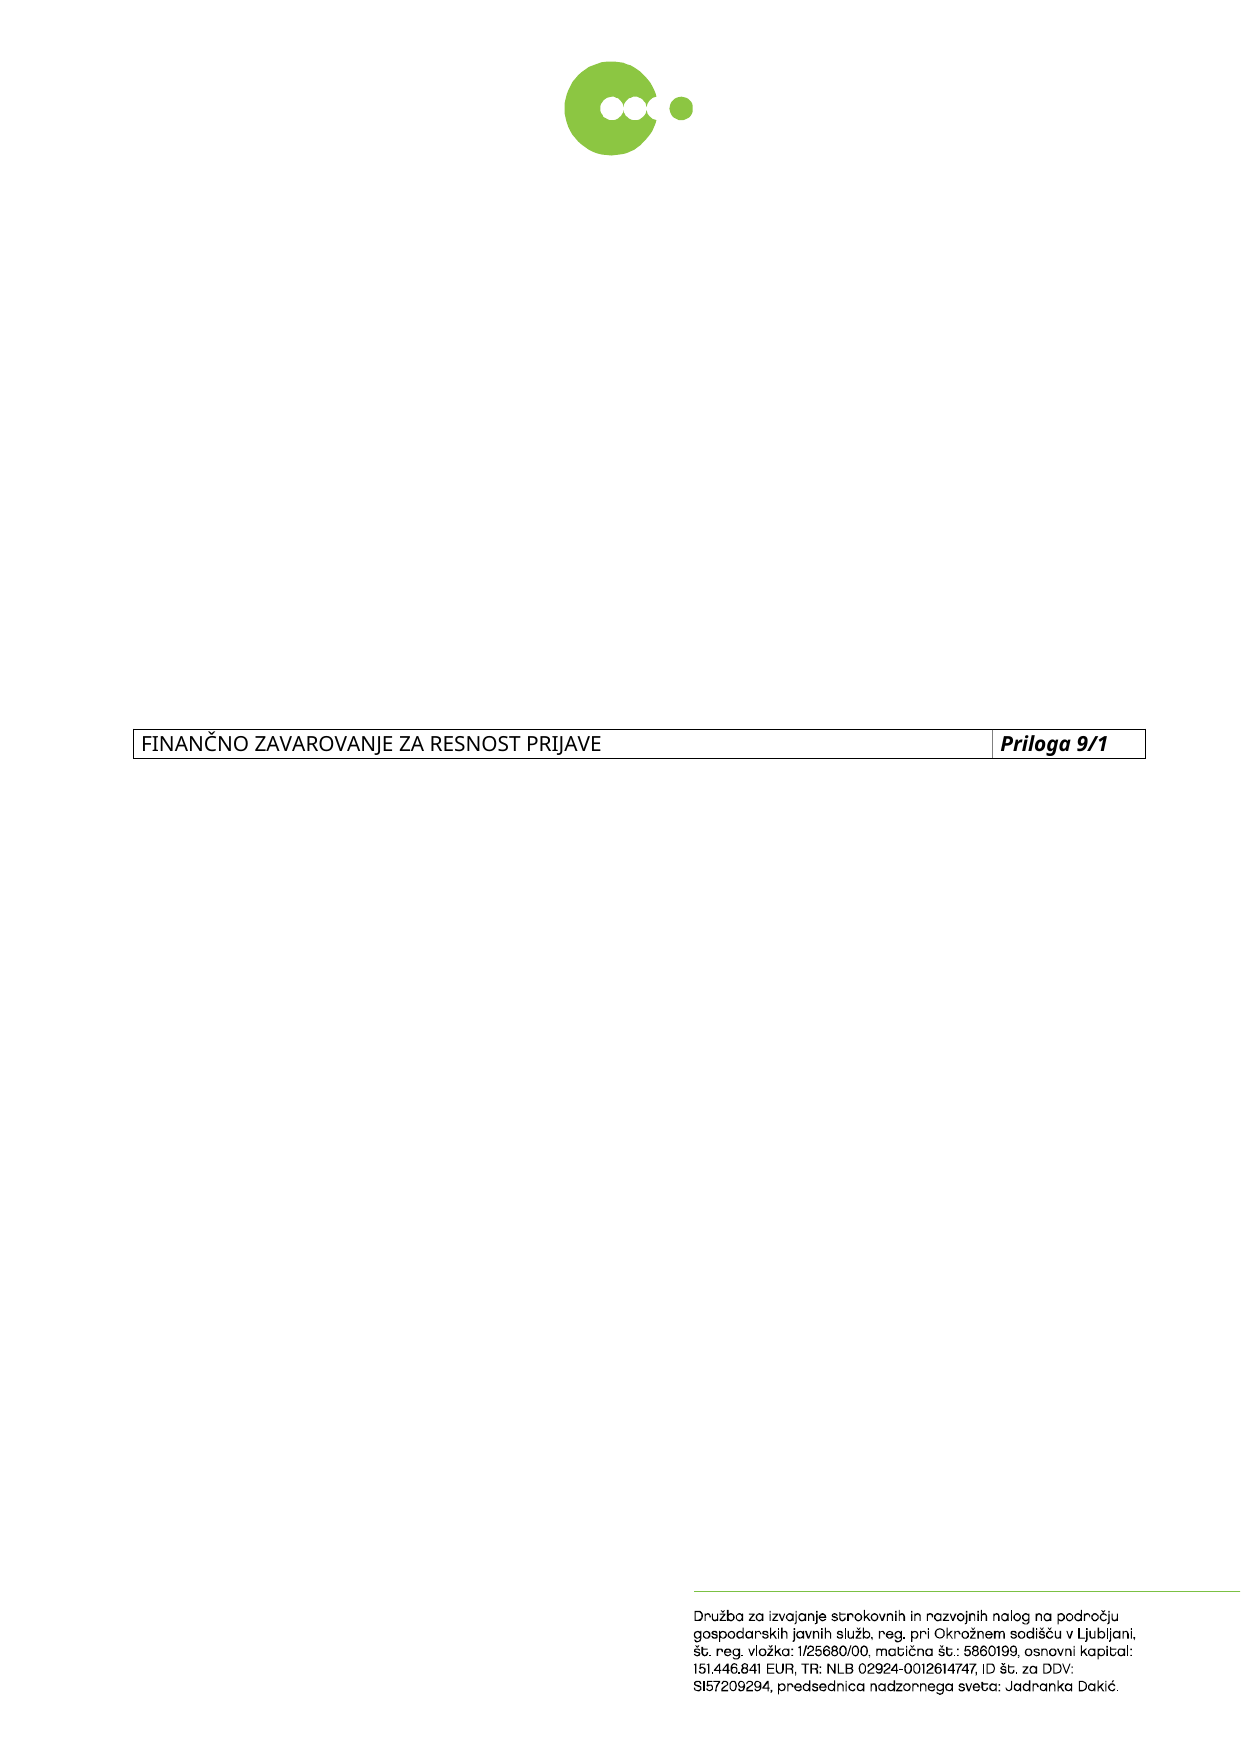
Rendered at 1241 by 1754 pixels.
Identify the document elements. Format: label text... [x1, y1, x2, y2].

table_header Priloga 9/1 [993, 730, 1145, 758]
table_header FINANČNO ZAVAROVANJE ZA RESNOST PRIJAVE [134, 730, 992, 758]
